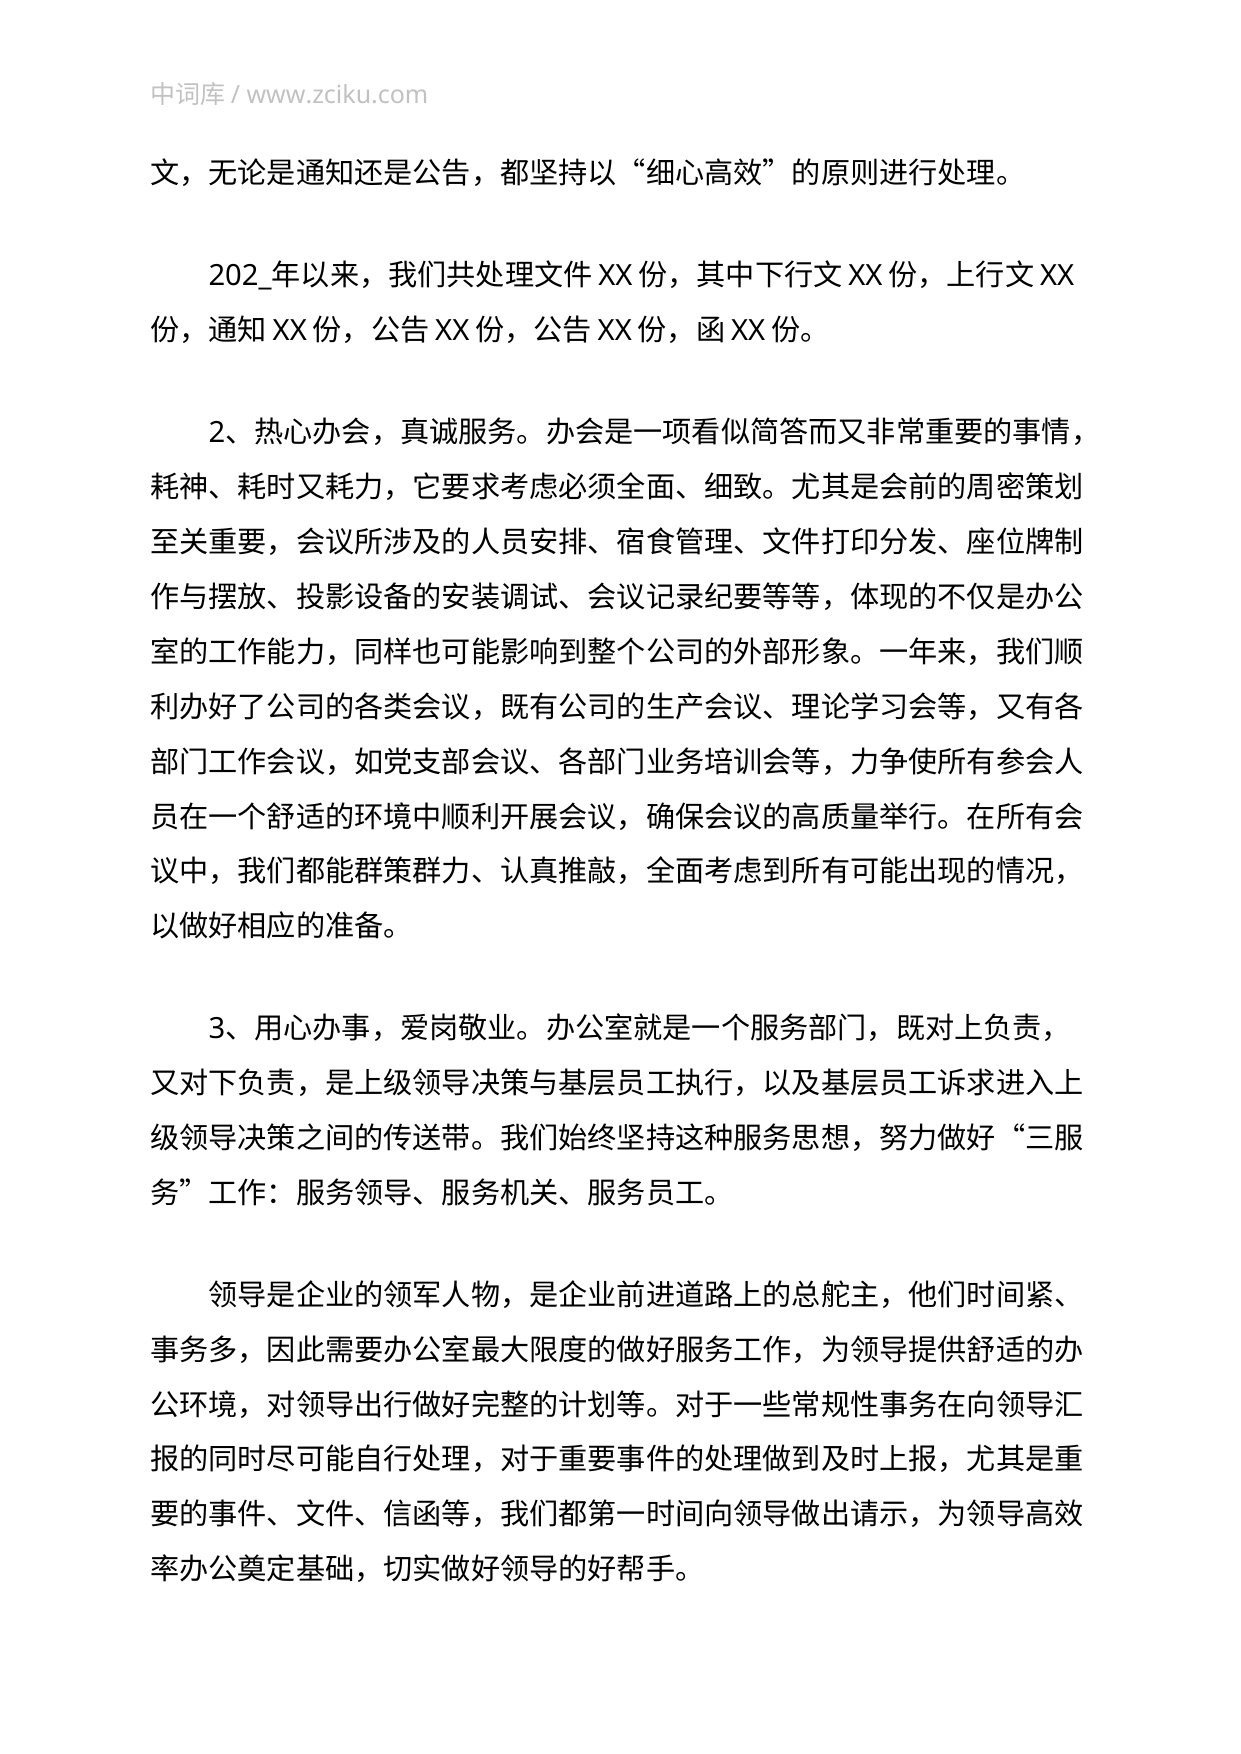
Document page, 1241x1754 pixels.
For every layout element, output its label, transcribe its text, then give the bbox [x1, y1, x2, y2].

text 3、用心办事，爱岗敬业。办公室就是一个服务部门，既对上负责，又对下负责，是上级领导决策与基层员工执行，以及基层员工诉求进入上级领导决策之间的传送带。我们始终坚持这种服务思想，努力做好“三服务”工作：服务领导、服务机关、服务员工。 [150, 1005, 1090, 1212]
text 领导是企业的领军人物，是企业前进道路上的总舵主，他们时间紧、事务多，因此需要办公室最大限度的做好服务工作，为领导提供舒适的办公环境，对领导出行做好完整的计划等。对于一些常规性事务在向领导汇报的同时尽可能自行处理，对于重要事件的处理做到及时上报，尤其是重要的事件、文件、信函等，我们都第一时间向领导做出请示，为领导高效率办公奠定基础，切实做好领导的好帮手。 [150, 1271, 1090, 1588]
text 2、热心办会，真诚服务。办会是一项看似简答而又非常重要的事情，耗神、耗时又耗力，它要求考虑必须全面、细致。尤其是会前的周密策划至关重要，会议所涉及的人员安排、宿食管理、文件打印分发、座位牌制作与摆放、投影设备的安装调试、会议记录纪要等等，体现的不仅是办公室的工作能力，同样也可能影响到整个公司的外部形象。一年来，我们顺利办好了公司的各类会议，既有公司的生产会议、理论学习会等，又有各部门工作会议，如党支部会议、各部门业务培训会等，力争使所有参会人员在一个舒适的环境中顺利开展会议，确保会议的高质量举行。在所有会议中，我们都能群策群力、认真推敲，全面考虑到所有可能出现的情况，以做好相应的准备。 [150, 409, 1090, 945]
text 202_年以来，我们共处理文件XX份，其中下行文XX份，上行文XX份，通知XX份，公告XX份，公告XX份，函XX份。 [150, 252, 1090, 349]
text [150, 150, 1090, 192]
